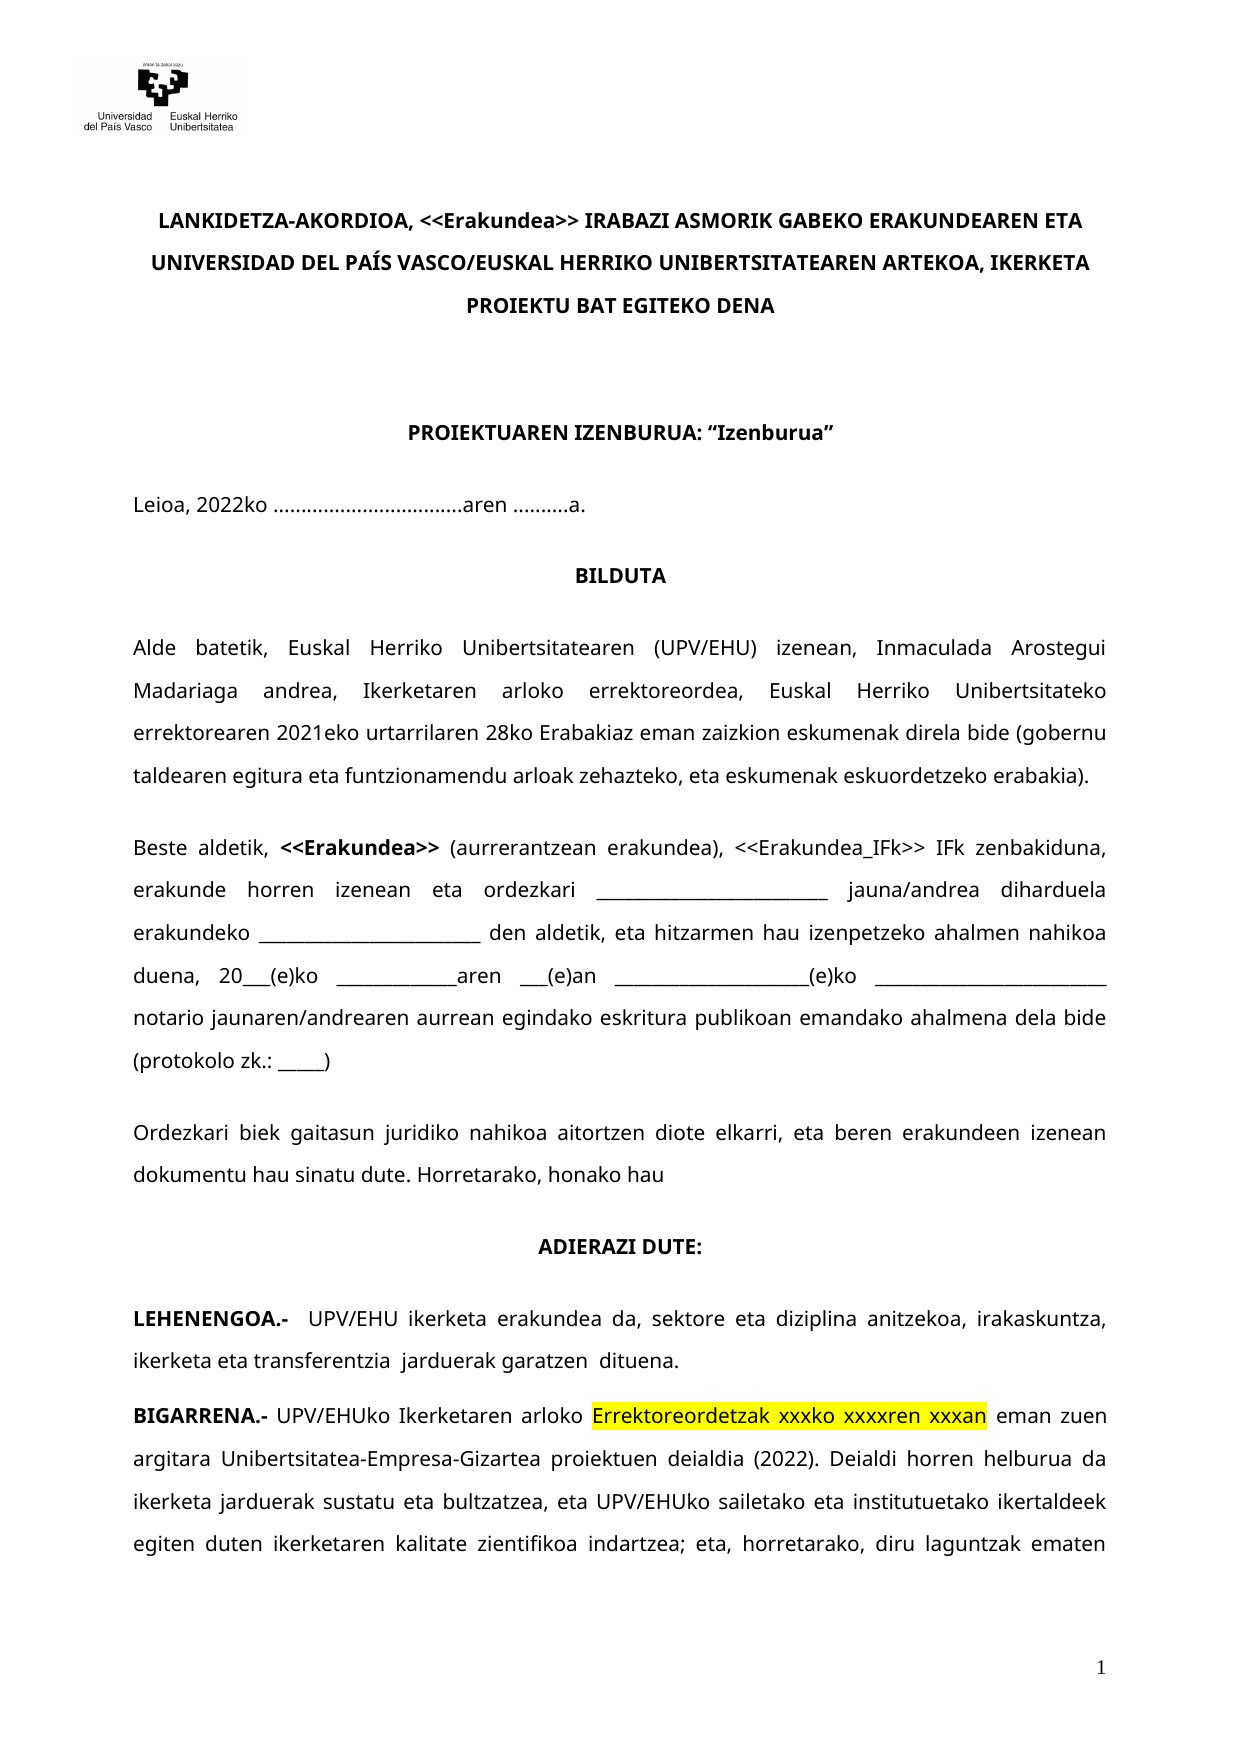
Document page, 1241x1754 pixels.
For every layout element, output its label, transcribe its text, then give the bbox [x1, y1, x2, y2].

text LANKIDETZA-AKORDIOA, <<Erakundea>> IRABAZI ASMORIK GABEKO ERAKUNDEAREN ETA UNIVERSIDAD DEL PAÍS VASCO/EUSKAL HERRIKO UNIBERTSITATEAREN ARTEKOA, IKERKETA PROIEKTU BAT EGITEKO DENA [133, 206, 1107, 319]
text LEHENENGOA.- UPV/EHU ikerketa erakundea da, sektore eta diziplina anitzekoa, irakaskuntza, ikerketa eta transferentzia jarduerak garatzen dituena. [133, 1304, 1107, 1375]
subtitle ADIERAZI DUTE: [133, 1232, 1107, 1261]
picture [76, 56, 246, 134]
subtitle BILDUTA [133, 562, 1107, 590]
text Beste aldetik, <<Erakundea>> (aurrerantzean erakundea), <<Erakundea_IFk>> IFk zenbakiduna, erakunde horren izenean eta ordezkari _________________________ jauna/andrea diharduela erakundeko ________________________ den aldetik, eta hitzarmen hau izenpetzeko ahalmen nahikoa duena, 20___(e)ko _____________aren ___(e)an _____________________(e)ko _________________________ notario jaunaren/andrearen aurrean egindako eskritura publikoan emandako ahalmena dela bide (protokolo zk.: _____) [133, 833, 1107, 1074]
text PROIEKTUAREN IZENBURUA: “Izenburua” [133, 418, 1107, 446]
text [133, 1402, 1107, 1558]
text Alde batetik, Euskal Herriko Unibertsitatearen (UPV/EHU) izenean, Inmaculada Arostegui Madariaga andrea, Ikerketaren arloko errektoreordea, Euskal Herriko Unibertsitateko errektorearen 2021eko urtarrilaren 28ko Erabakiaz eman zaizkion eskumenak direla bide (gobernu taldearen egitura eta funtzionamendu arloak zehazteko, eta eskumenak eskuordetzeko erabakia). [133, 633, 1107, 789]
text Ordezkari biek gaitasun juridiko nahikoa aitortzen diote elkarri, eta beren erakundeen izenean dokumentu hau sinatu dute. Horretarako, honako hau [133, 1118, 1107, 1189]
text Leioa, 2022ko ..................................aren ..........a. [133, 490, 1107, 518]
